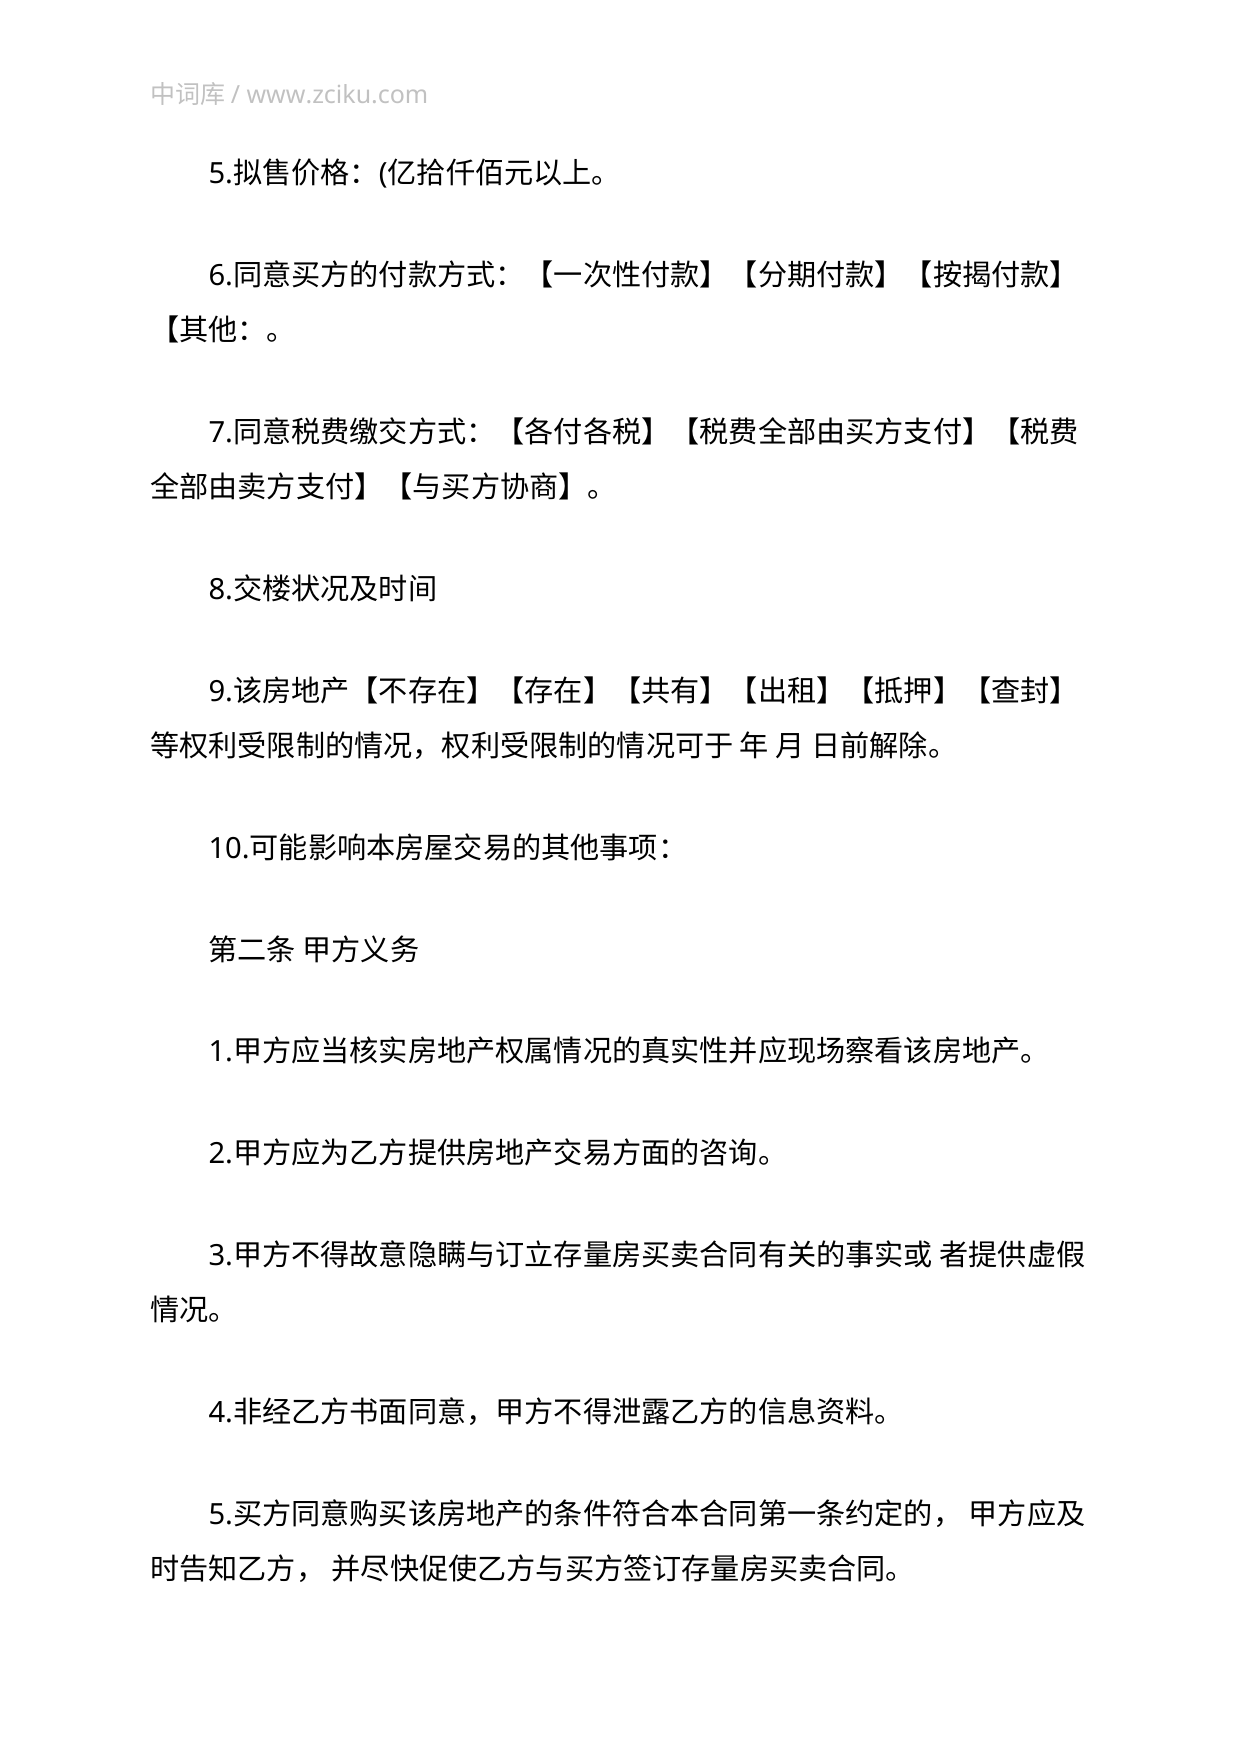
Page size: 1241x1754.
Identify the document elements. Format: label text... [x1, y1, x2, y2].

text 6.同意买方的付款方式：【一次性付款】【分期付款】【按揭付款】【其他：。 [150, 252, 1090, 349]
text 3.甲方不得故意隐瞒与订立存量房买卖合同有关的事实或 者提供虚假情况。 [150, 1232, 1090, 1329]
text 5.买方同意购买该房地产的条件符合本合同第一条约定的， 甲方应及时告知乙方， 并尽快促使乙方与买方签订存量房买卖合同。 [150, 1491, 1090, 1588]
text 5.拟售价格：(亿拾仟佰元以上。 [150, 150, 1090, 192]
text 8.交楼状况及时间 [150, 566, 1090, 608]
text 第二条 甲方义务 [150, 926, 1090, 968]
text 10.可能影响本房屋交易的其他事项： [150, 824, 1090, 867]
text 9.该房地产【不存在】【存在】【共有】【出租】【抵押】【查封】等权利受限制的情况，权利受限制的情况可于 年 月 日前解除。 [150, 667, 1090, 765]
text 4.非经乙方书面同意，甲方不得泄露乙方的信息资料。 [150, 1389, 1090, 1431]
text 2.甲方应为乙方提供房地产交易方面的咨询。 [150, 1130, 1090, 1172]
text 7.同意税费缴交方式：【各付各税】【税费全部由买方支付】【税费全部由卖方支付】【与买方协商】。 [150, 409, 1090, 506]
text 1.甲方应当核实房地产权属情况的真实性并应现场察看该房地产。 [150, 1028, 1090, 1070]
